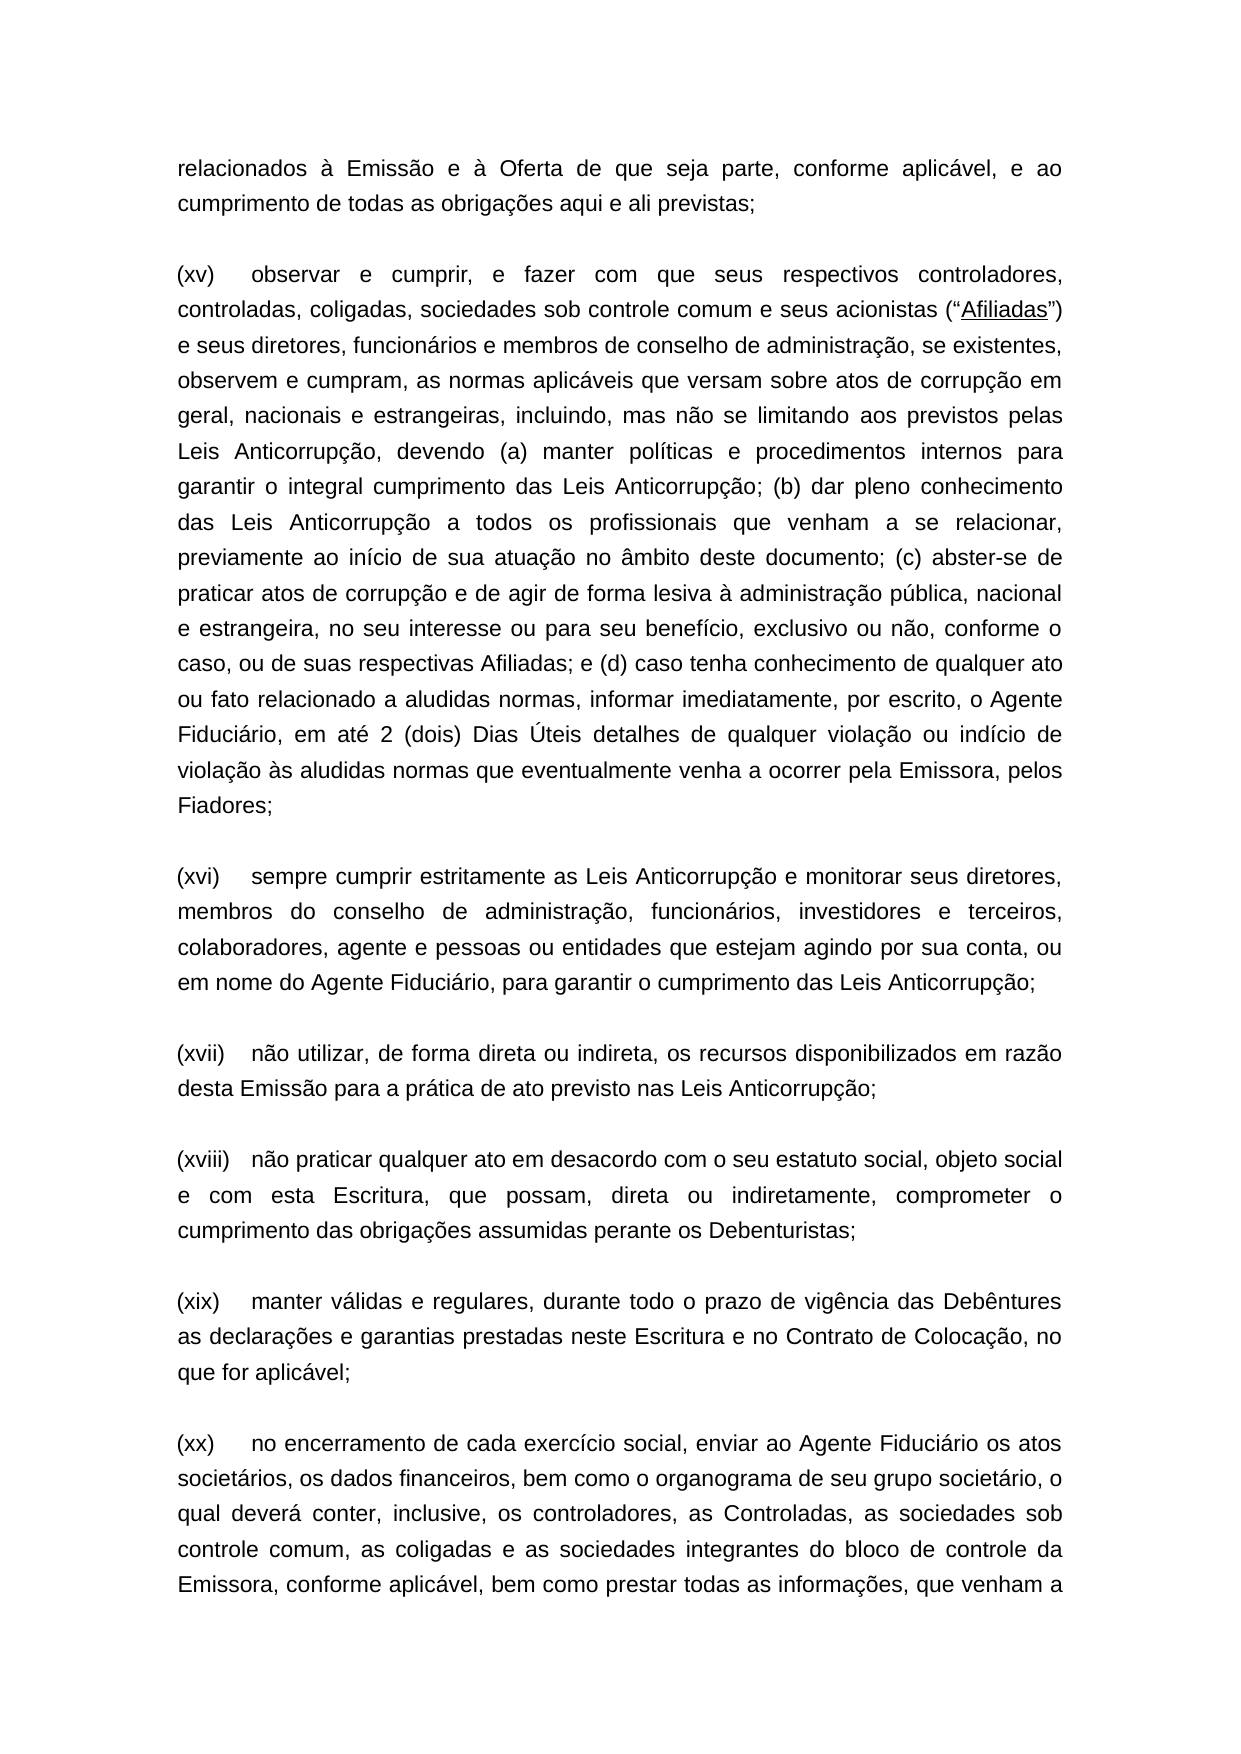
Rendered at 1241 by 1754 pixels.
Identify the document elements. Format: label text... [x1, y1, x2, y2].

list não utilizar, de forma direta ou indireta, os recursos disponibilizados em razão desta Emissão para a prática de ato previsto nas Leis Anticorrupção; [176, 1033, 1063, 1104]
list manter válidas e regulares, durante todo o prazo de vigência das Debêntures as declarações e garantias prestadas neste Escritura e no Contrato de Colocação, no que for aplicável; [176, 1281, 1063, 1387]
list observar e cumprir, e fazer com que seus respectivos controladores, controladas, coligadas, sociedades sob controle comum e seus acionistas (“Afiliadas”) e seus diretores, funcionários e membros de conselho de administração, se existentes, observem e cumpram, as normas aplicáveis que versam sobre atos de corrupção em geral, nacionais e estrangeiras, incluindo, mas não se limitando aos previstos pelas Leis Anticorrupção, devendo (a) manter políticas e procedimentos internos para garantir o integral cumprimento das Leis Anticorrupção; (b) dar pleno conhecimento das Leis Anticorrupção a todos os profissionais que venham a se relacionar, previamente ao início de sua atuação no âmbito deste documento; (c) abster-se de praticar atos de corrupção e de agir de forma lesiva à administração pública, nacional e estrangeira, no seu interesse ou para seu benefício, exclusivo ou não, conforme o caso, ou de suas respectivas Afiliadas; e (d) caso tenha conhecimento de qualquer ato ou fato relacionado a aludidas normas, informar imediatamente, por escrito, o Agente Fiduciário, em até 2 (dois) Dias Úteis detalhes de qualquer violação ou indício de violação às aludidas normas que eventualmente venha a ocorrer pela Emissora, pelos Fiadores; [176, 254, 1063, 821]
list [176, 148, 1063, 218]
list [176, 1423, 1063, 1600]
list sempre cumprir estritamente as Leis Anticorrupção e monitorar seus diretores, membros do conselho de administração, funcionários, investidores e terceiros, colaboradores, agente e pessoas ou entidades que estejam agindo por sua conta, ou em nome do Agente Fiduciário, para garantir o cumprimento das Leis Anticorrupção; [176, 856, 1063, 998]
list não praticar qualquer ato em desacordo com o seu estatuto social, objeto social e com esta Escritura, que possam, direta ou indiretamente, comprometer o cumprimento das obrigações assumidas perante os Debenturistas; [176, 1139, 1063, 1246]
